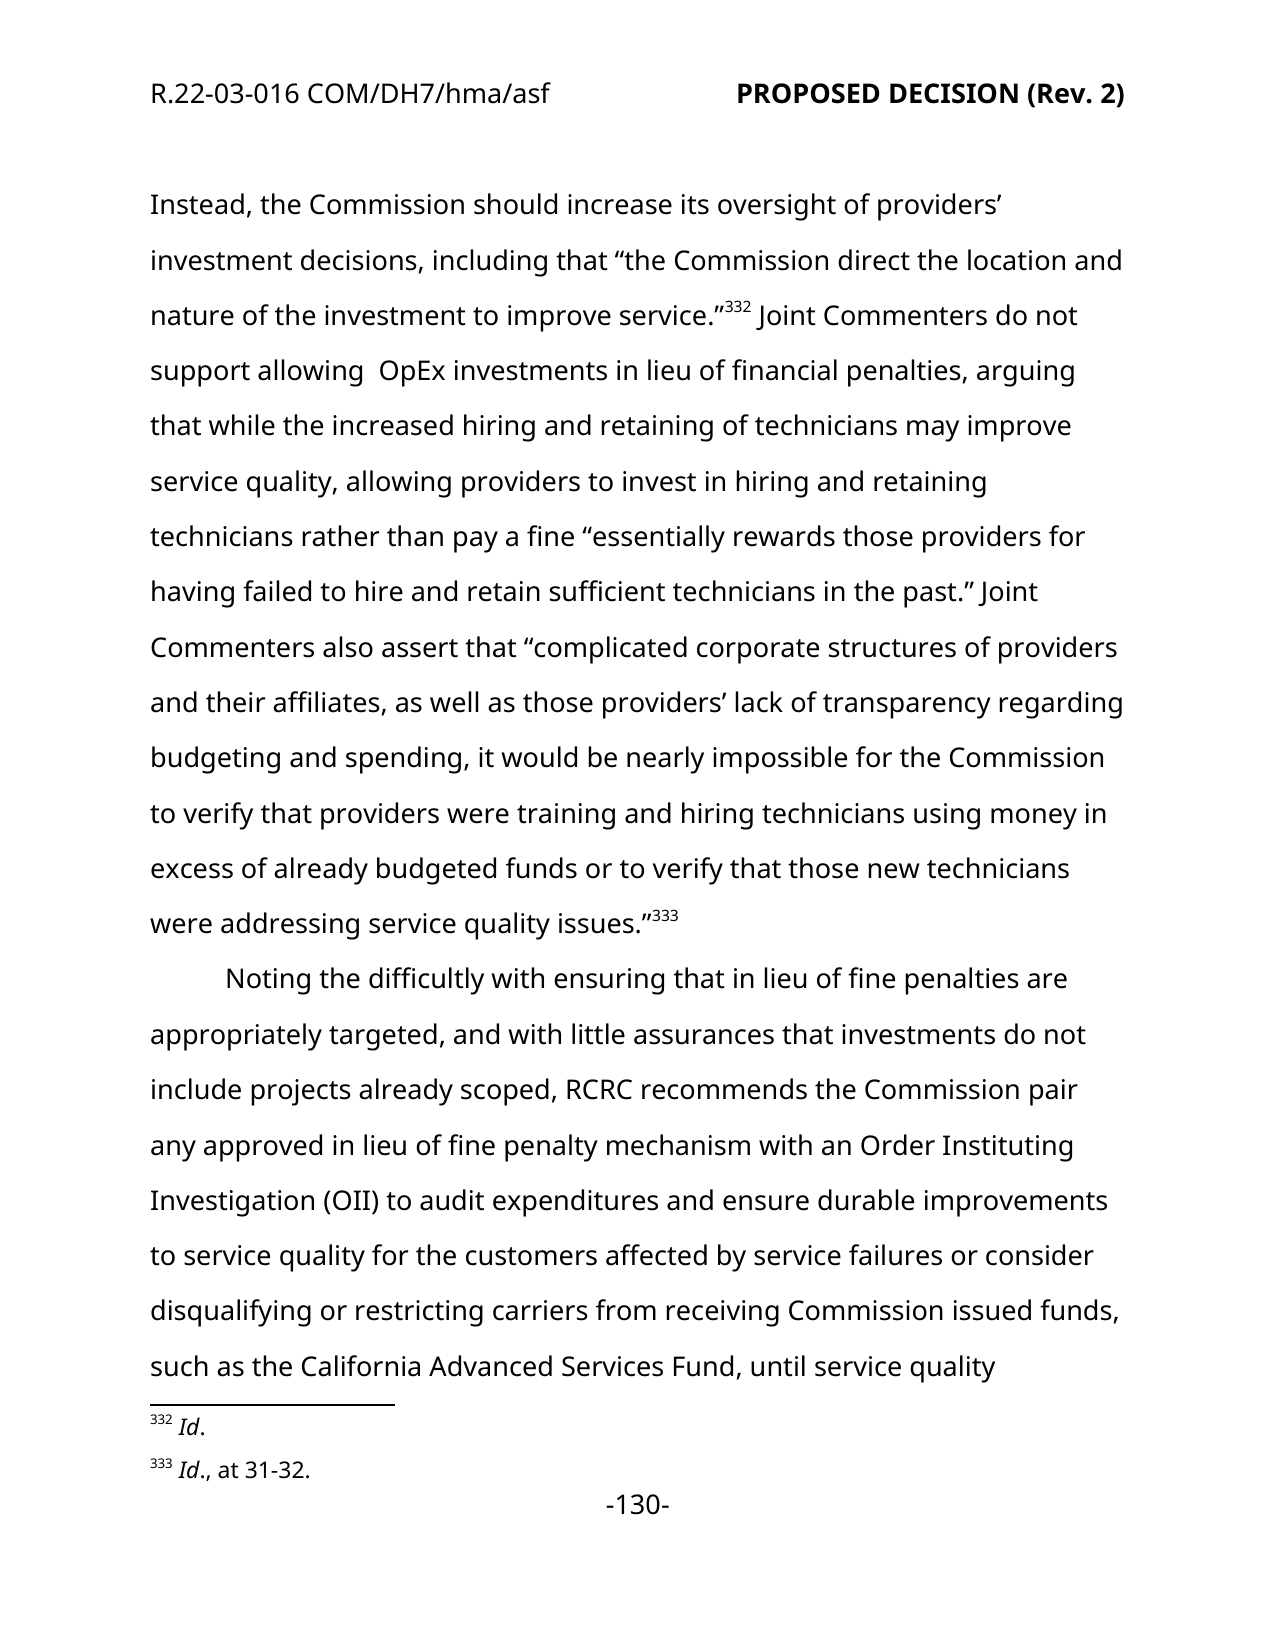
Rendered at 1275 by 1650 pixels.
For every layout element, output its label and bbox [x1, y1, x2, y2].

text [150, 960, 1125, 1384]
text [150, 186, 1125, 942]
